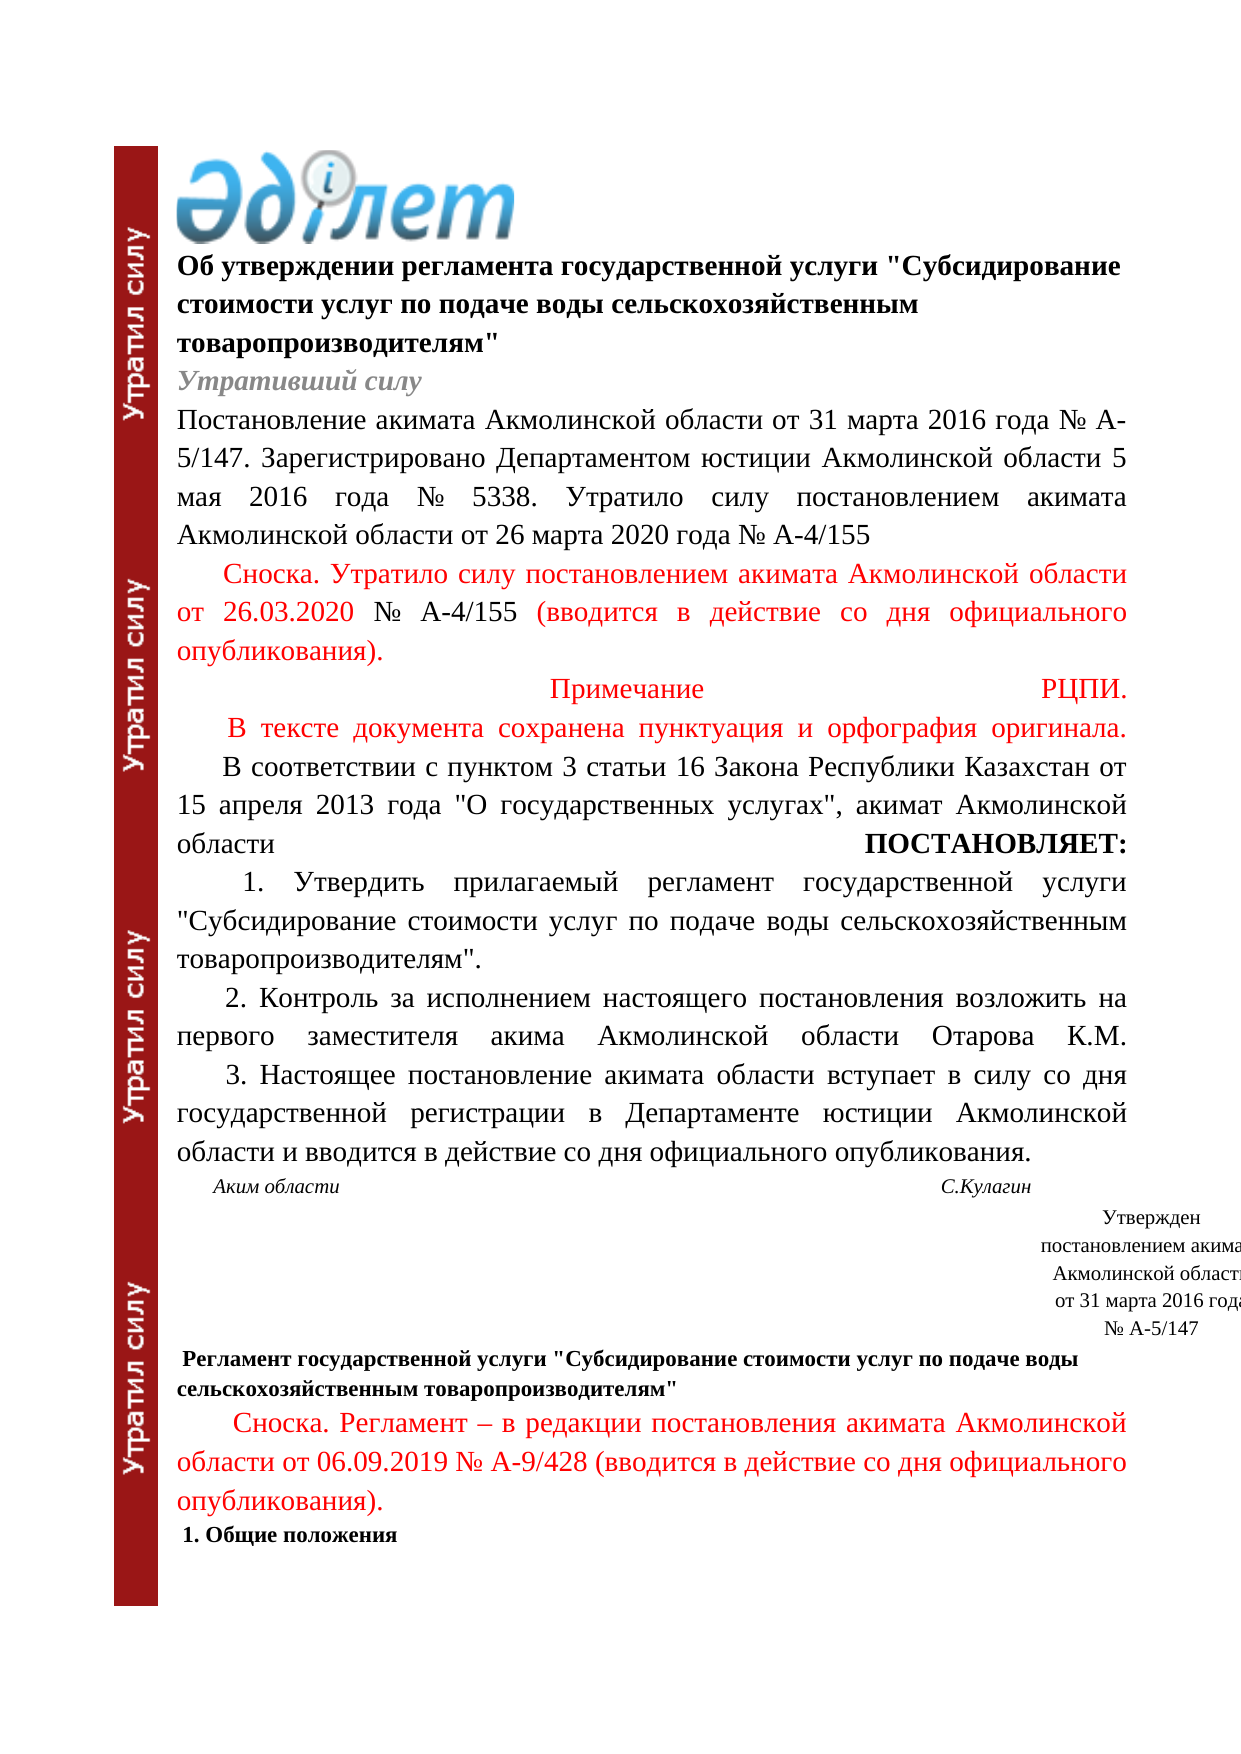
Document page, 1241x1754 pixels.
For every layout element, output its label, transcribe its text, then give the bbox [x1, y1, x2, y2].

text Утративший силу [112, 363, 1128, 397]
picture [176, 150, 515, 244]
table_header Утвержден постановлением акимата Акмолинской области от 31 марта 2016 года № А-5/147 [912, 1204, 1240, 1345]
picture [114, 551, 158, 556]
picture [114, 1547, 158, 1606]
text Сноска. Регламент – в редакции постановления акимата Акмолинской области от 06.09.2019 № А-9/428 (вводится в действие со дня официального опубликования). [112, 1406, 1128, 1516]
picture [114, 1168, 158, 1173]
picture [114, 397, 158, 402]
picture [114, 358, 158, 363]
text 1. Общие положения [112, 1521, 1128, 1547]
picture [114, 146, 158, 248]
text Об утверждении регламента государственной услуги "Субсидирование стоимости услуг по подаче воды сельскохозяйственным товаропроизводителям" [112, 248, 1128, 358]
table_header [101, 1204, 912, 1345]
text Регламент государственной услуги "Субсидирование стоимости услуг по подаче воды сельскохозяйственным товаропроизводителям" [112, 1345, 1128, 1402]
text Сноска. Утратило силу постановлением акимата Акмолинской области от 26.03.2020 № А-4/155 (вводится в действие со дня официального опубликования). Примечание РЦПИ. В тексте документа сохранена пунктуация и орфография оригинала. В соответствии с пунктом 3 статьи 16 Закона Республики Казахстан от 15 апреля 2013 года "О государственных услугах", акимат Акмолинской области ПОСТАНОВЛЯЕТ: 1. Утвердить прилагаемый регламент государственной услуги "Субсидирование стоимости услуг по подаче воды сельскохозяйственным товаропроизводителям". 2. Контроль за исполнением настоящего постановления возложить на первого заместителя акима Акмолинской области Отарова К.М. 3. Настоящее постановление акимата области вступает в силу со дня государственной регистрации в Департаменте юстиции Акмолинской области и вводится в действие со дня официального опубликования. [112, 556, 1128, 1168]
text Постановление акимата Акмолинской области от 31 марта 2016 года № А-5/147. Зарегистрировано Департаментом юстиции Акмолинской области 5 мая 2016 года № 5338. Утратило силу постановлением акимата Акмолинской области от 26 марта 2020 года № А-4/155 [112, 402, 1128, 551]
table_header Аким области [101, 1173, 939, 1204]
picture [114, 1402, 158, 1406]
table_header С.Кулагин [939, 1173, 1240, 1204]
picture [114, 1516, 158, 1521]
